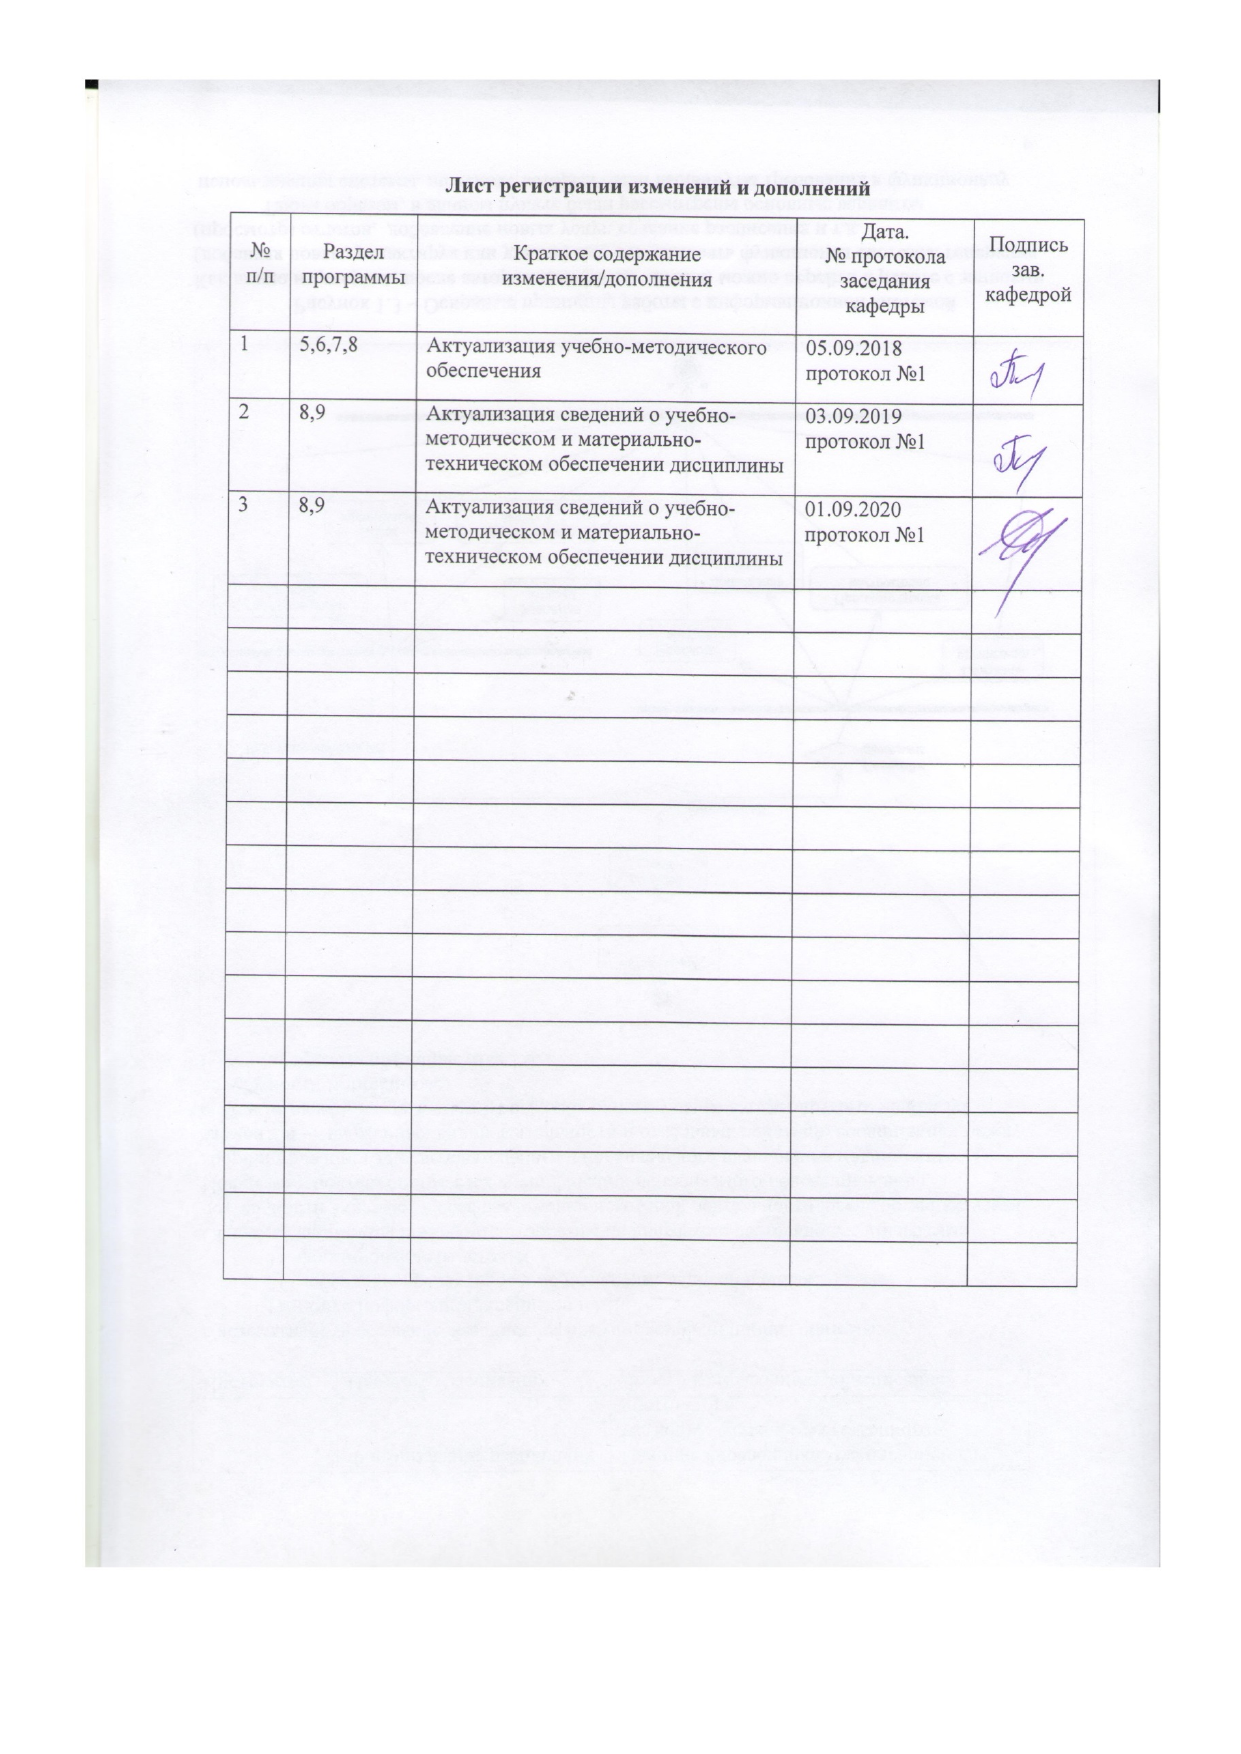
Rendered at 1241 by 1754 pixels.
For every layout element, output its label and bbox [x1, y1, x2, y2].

picture [75, 75, 1166, 1572]
